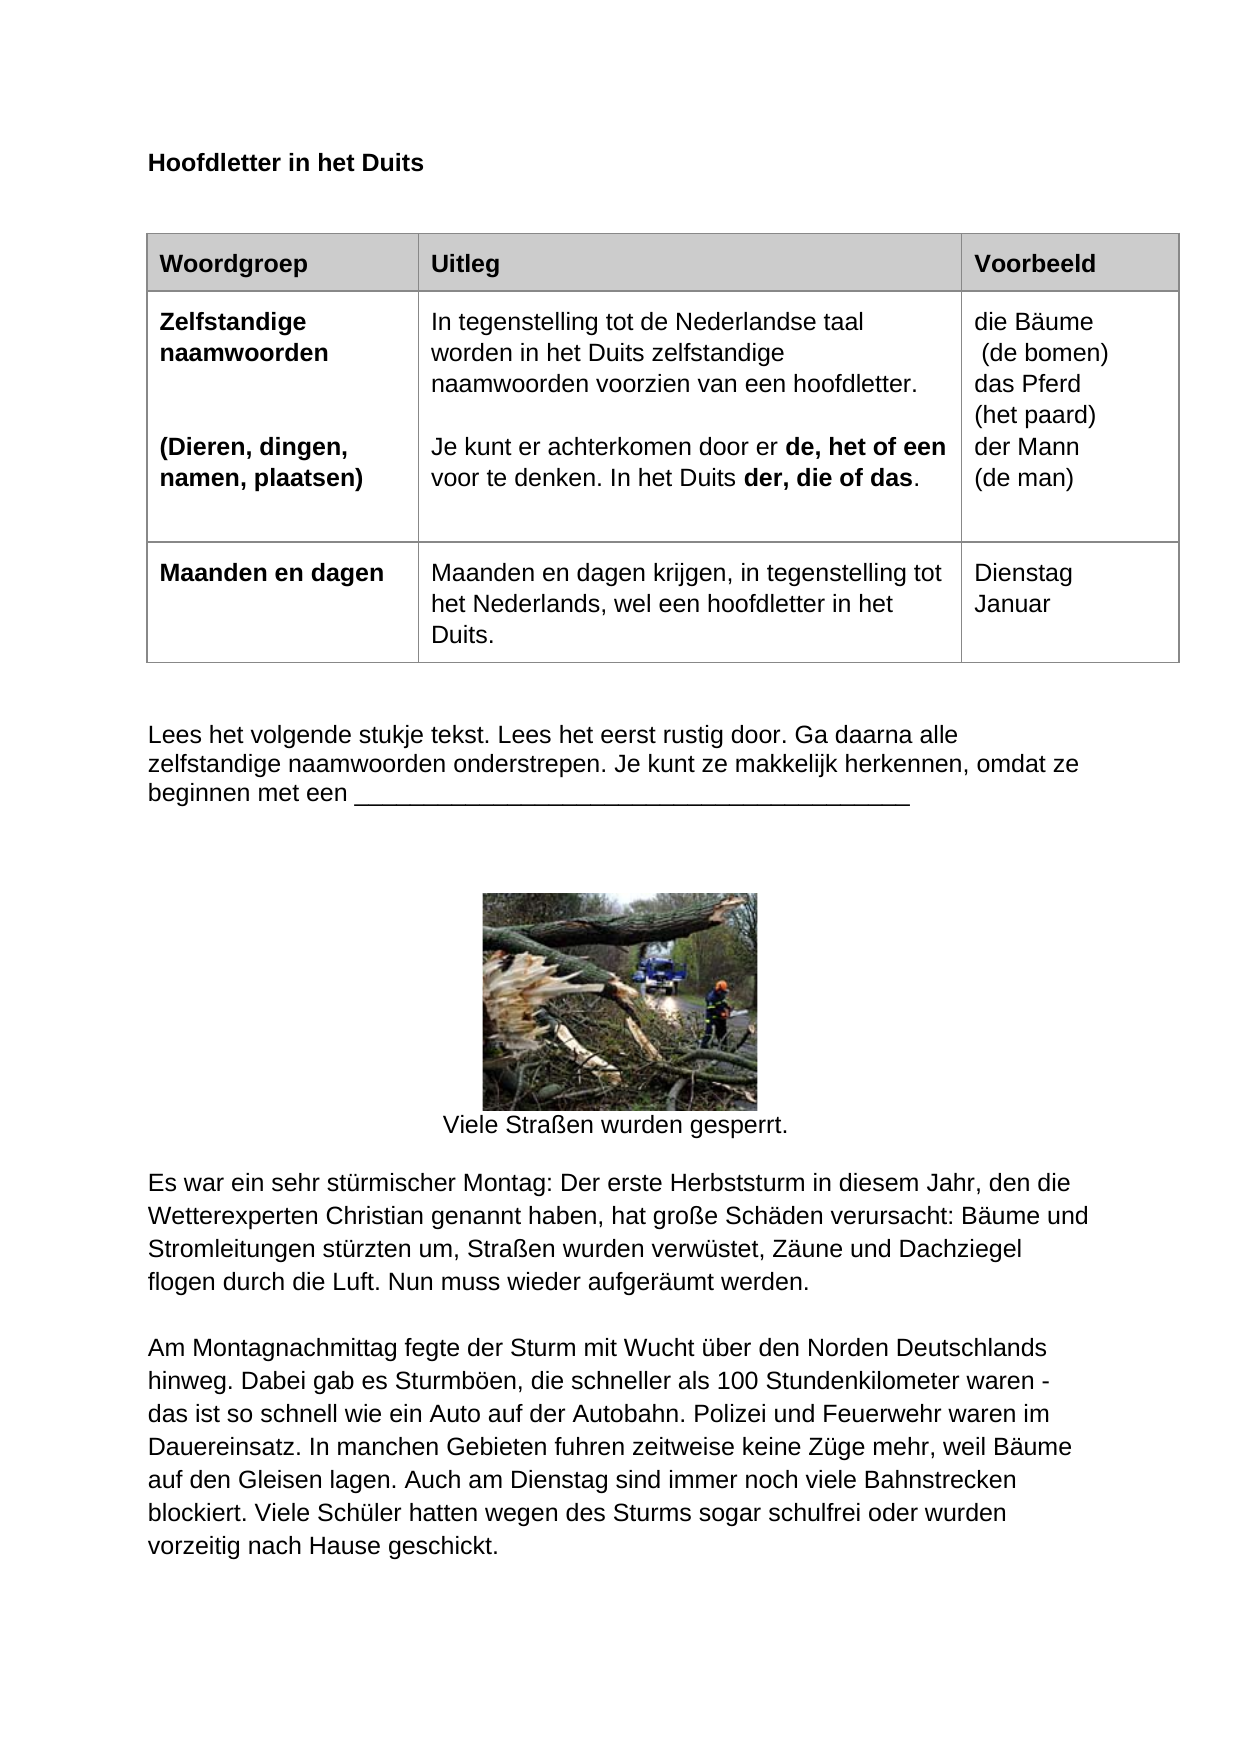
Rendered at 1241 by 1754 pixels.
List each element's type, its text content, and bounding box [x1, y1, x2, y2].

text Lees het volgende stukje tekst. Lees het eerst rustig door. Ga daarna alle zelfstandige naamwoorden onderstrepen. Je kunt ze makkelijk herkennen, omdat ze beginnen met een ________________________________________ [148, 721, 1093, 807]
picture [482, 893, 758, 1111]
table_header Uitleg [419, 234, 961, 290]
text Es war ein sehr stürmischer Montag: Der erste Herbststurm in diesem Jahr, den die Wetterexperten Christian genannt haben, hat große Schäden verursacht: Bäume und Stromleitungen stürzten um, Straßen wurden verwüstet, Zäune und Dachziegel flogen durch die Luft. Nun muss wieder aufgeräumt werden. Am Montagnachmittag fegte der Sturm mit Wucht über den Norden Deutschlands hinweg. Dabei gab es Sturmböen, die schneller als 100 Stundenkilometer waren - das ist so schnell wie ein Auto auf der Autobahn. Polizei und Feuerwehr waren im Dauereinsatz. In manchen Gebieten fuhren zeitweise keine Züge mehr, weil Bäume auf den Gleisen lagen. Auch am Dienstag sind immer noch viele Bahnstrecken blockiert. Viele Schüler hatten wegen des Sturms sogar schulfrei oder wurden vorzeitig nach Hause geschickt. [148, 1168, 1093, 1560]
text Viele Straßen wurden gesperrt. [369, 1110, 1093, 1139]
table_cell Maanden en dagen krijgen, in tegenstelling tot het Nederlands, wel een hoofdletter in het Duits. [419, 543, 961, 661]
table_header Voorbeeld [962, 234, 1178, 290]
table_cell die Bäume (de bomen) das Pferd (het paard) der Mann (de man) [962, 292, 1178, 541]
table_cell Zelfstandige naamwoorden (Dieren, dingen, namen, plaatsen) [148, 292, 418, 541]
table_header Woordgroep [148, 234, 418, 290]
text Hoofdletter in het Duits [148, 148, 1093, 176]
table_cell In tegenstelling tot de Nederlandse taal worden in het Duits zelfstandige naamwoorden voorzien van een hoofdletter. Je kunt er achterkomen door er de, het of een voor te denken. In het Duits der, die of das. [419, 292, 961, 541]
table_cell Dienstag Januar [962, 543, 1178, 661]
table_cell Maanden en dagen [148, 543, 418, 661]
